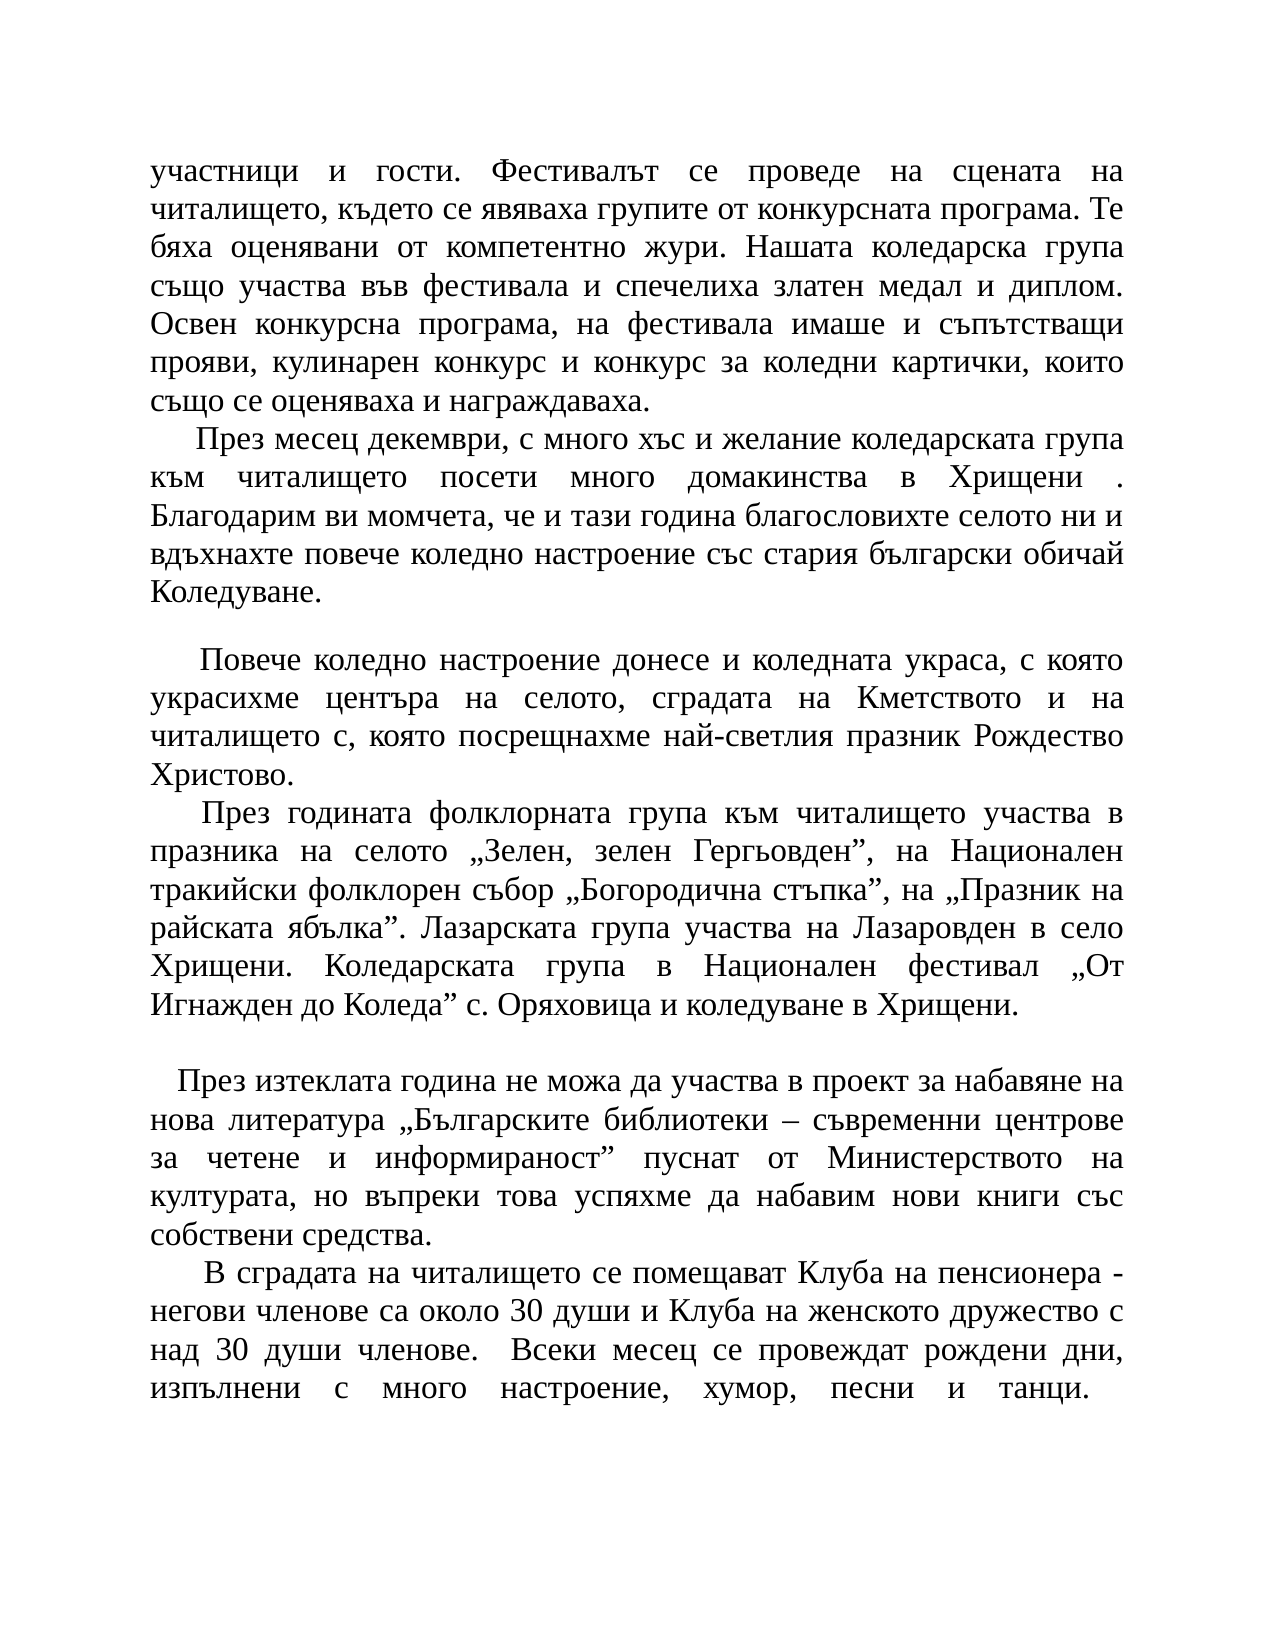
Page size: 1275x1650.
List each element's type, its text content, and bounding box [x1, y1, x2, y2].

text През месец декември, с много хъс и желание коледарската група към читалището посети много домакинства в Хрищени . Благодарим ви момчета, че и тази година благословихте селото ни и вдъхнахте повече коледно настроение със стария български обичай Коледуване. [150, 418, 1125, 610]
text Повече коледно настроение донесе и коледната украса, с която украсихме центъра на селото, сградата на Кметството и на читалището с, която посрещнахме най-светлия празник Рождество Христово. [150, 639, 1125, 792]
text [150, 150, 1125, 418]
text В сградата на читалището се помещават Клуба на пенсионера - негови членове са около 30 души и Клуба на женското дружество с над 30 души членове. Всеки месец се провеждат рождени дни, изпълнени с много настроение, хумор, песни и танци. [150, 1252, 1125, 1434]
text През изтеклата година не можа да участва в проект за набавяне на нова литература „Българските библиотеки – съвременни центрове за четене и информираност” пуснат от Министерството на културата, но въпреки това успяхме да набавим нови книги със собствени средства. [150, 1060, 1125, 1252]
text През годината фолклорната група към читалището участва в празника на селото „Зелен, зелен Гергьовден”, на Национален тракийски фолклорен събор „Богородична стъпка”, на „Празник на райската ябълка”. Лазарската група участва на Лазаровден в село Хрищени. Коледарската група в Национален фестивал „От Игнажден до Коледа” с. Оряховица и коледуване в Хрищени. [150, 792, 1125, 1022]
